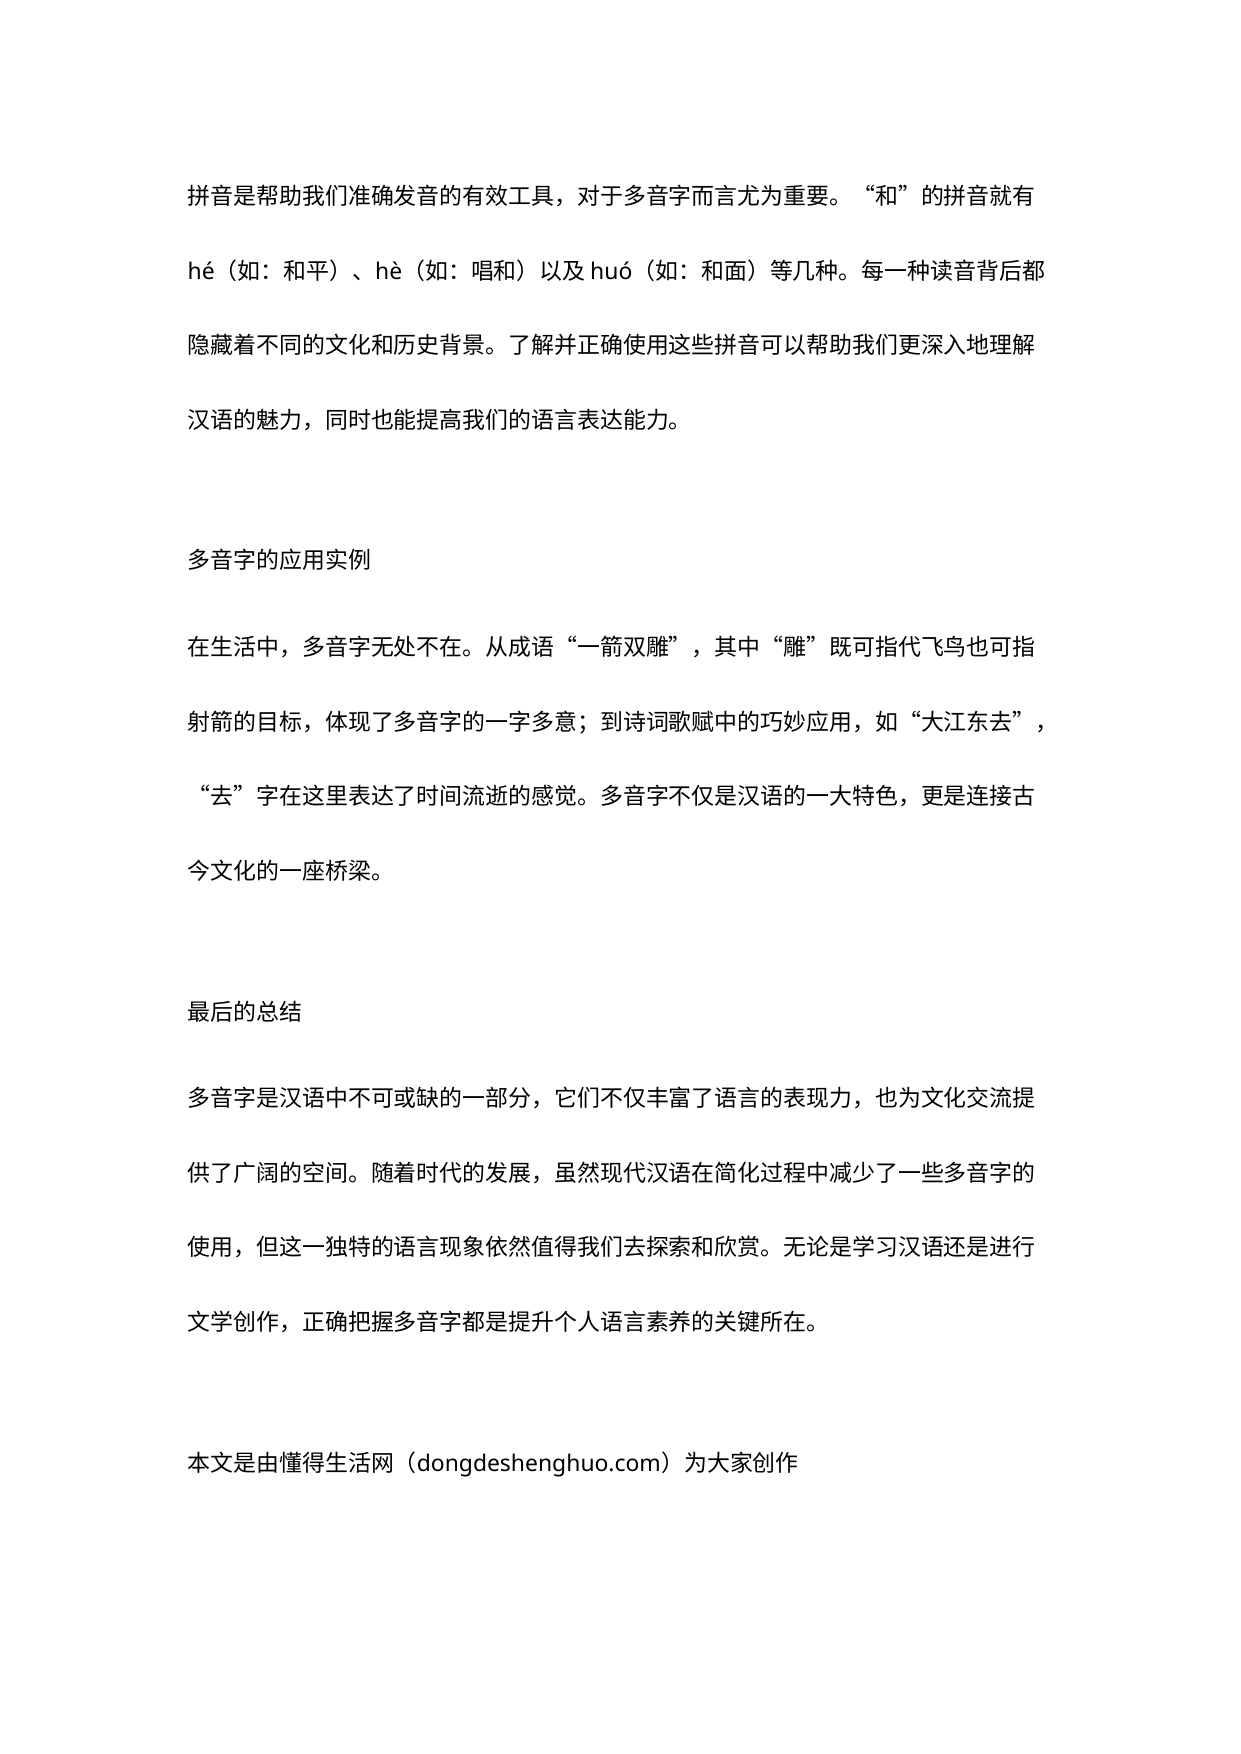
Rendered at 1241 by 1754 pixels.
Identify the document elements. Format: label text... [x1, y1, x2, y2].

text 多音字是汉语中不可或缺的一部分，它们不仅丰富了语言的表现力，也为文化交流提供了广阔的空间。随着时代的发展，虽然现代汉语在简化过程中减少了一些多音字的使用，但这一独特的语言现象依然值得我们去探索和欣赏。无论是学习汉语还是进行文学创作，正确把握多音字都是提升个人语言素养的关键所在。 [187, 1064, 1053, 1353]
text 在生活中，多音字无处不在。从成语“一箭双雕”，其中“雕”既可指代飞鸟也可指射箭的目标，体现了多音字的一字多意；到诗词歌赋中的巧妙应用，如“大江东去”，“去”字在这里表达了时间流逝的感觉。多音字不仅是汉语的一大特色，更是连接古今文化的一座桥梁。 [187, 613, 1053, 902]
text 多音字的应用实例 [187, 526, 1053, 591]
text 本文是由懂得生活网（dongdeshenghuo.com）为大家创作 [187, 1428, 1053, 1493]
text 拼音是帮助我们准确发音的有效工具，对于多音字而言尤为重要。“和”的拼音就有hé（如：和平）、hè（如：唱和）以及huó（如：和面）等几种。每一种读音背后都隐藏着不同的文化和历史背景。了解并正确使用这些拼音可以帮助我们更深入地理解汉语的魅力，同时也能提高我们的语言表达能力。 [187, 162, 1053, 451]
text 最后的总结 [187, 977, 1053, 1042]
